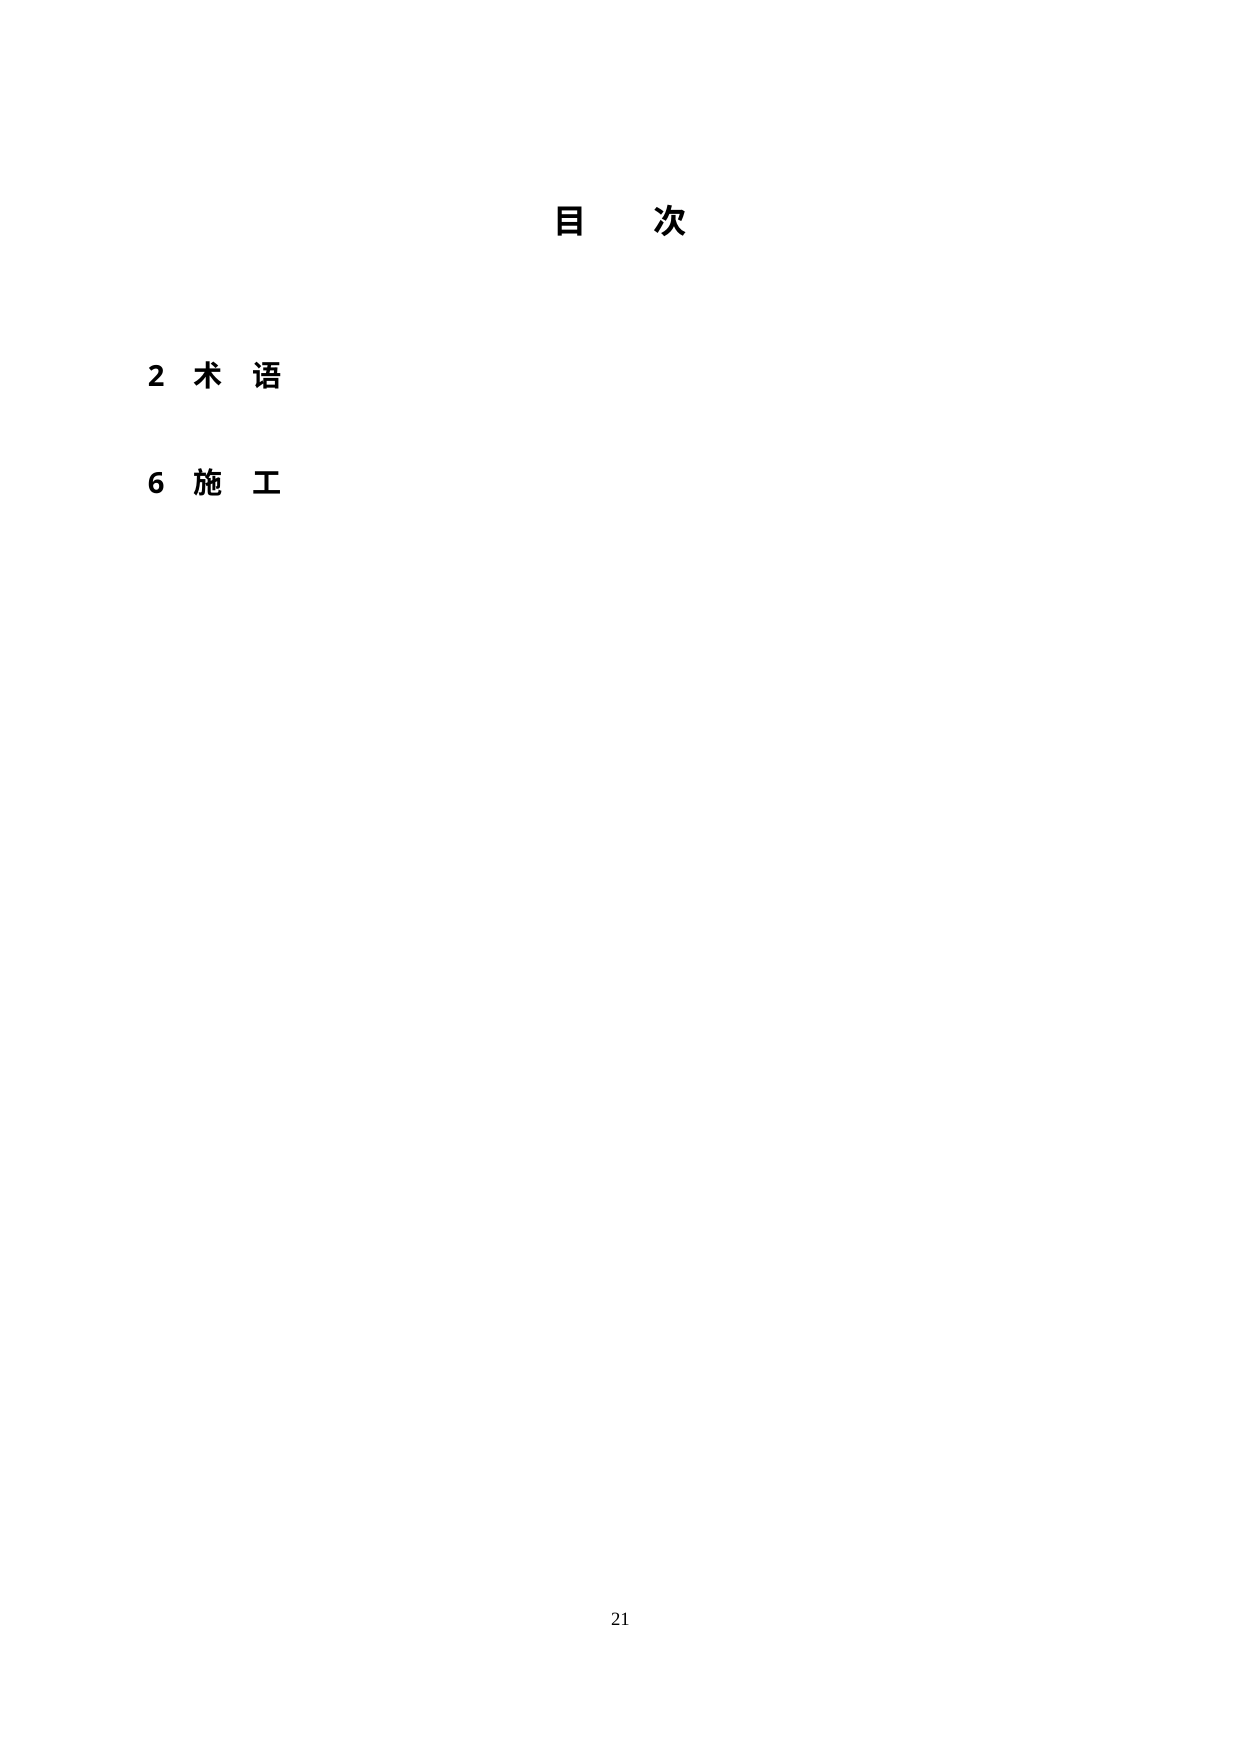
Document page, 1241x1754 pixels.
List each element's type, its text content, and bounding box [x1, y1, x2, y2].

text 2 术 语 16 [148, 341, 1093, 406]
text 6 施 工 17 [148, 448, 1093, 513]
text 目 次 [148, 187, 1093, 252]
